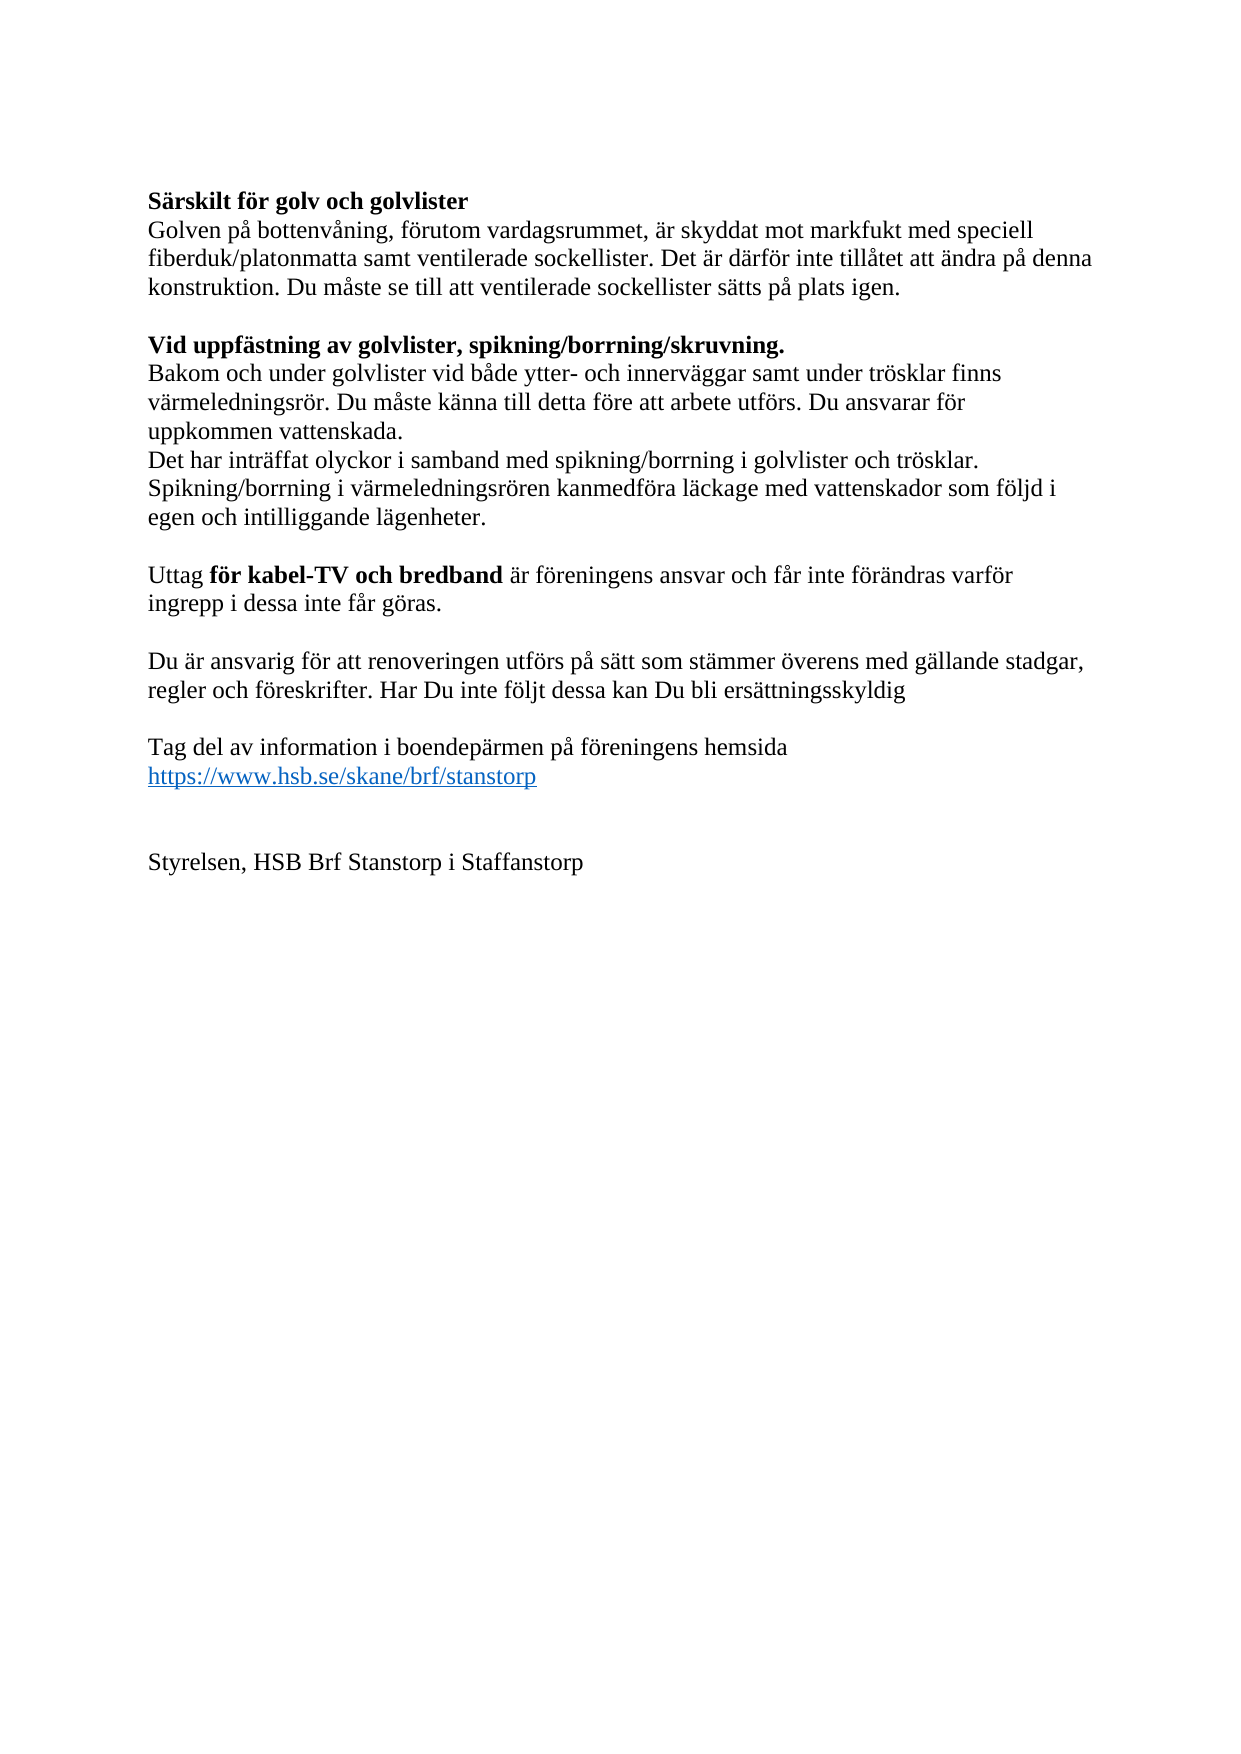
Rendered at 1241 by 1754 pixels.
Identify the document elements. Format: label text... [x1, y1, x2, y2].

text Du är ansvarig för att renoveringen utförs på sätt som stämmer överens med gällande stadgar, regler och föreskrifter. Har Du inte följt dessa kan Du bli ersättningsskyldig [148, 646, 1093, 703]
text Särskilt för golv och golvlister [148, 186, 1093, 215]
text ingrepp i dessa inte får göras. [148, 588, 1093, 617]
text Det har inträffat olyckor i samband med spikning/borrning i golvlister och trösklar. Spikning/borrning i värmeledningsrören kanmedföra läckage med vattenskador som följd i egen och intilliggande lägenheter. [148, 445, 1093, 531]
text Styrelsen, HSB Brf Stanstorp i Staffanstorp [148, 847, 1093, 876]
text Tag del av information i boendepärmen på föreningens hemsida [148, 732, 1093, 761]
text https://www.hsb.se/skane/brf/stanstorp [148, 761, 1093, 790]
text Bakom och under golvlister vid både ytter- och innerväggar samt under trösklar finns värmeledningsrör. Du måste känna till detta före att arbete utförs. Du ansvarar för uppkommen vattenskada. [148, 358, 1093, 445]
text Uttag för kabel-TV och bredband är föreningens ansvar och får inte förändras varför [148, 560, 1093, 588]
text Golven på bottenvåning, förutom vardagsrummet, är skyddat mot markfukt med speciell fiberduk/platonmatta samt ventilerade sockellister. Det är därför inte tillåtet att ändra på denna konstruktion. Du måste se till att ventilerade sockellister sätts på plats igen. [148, 215, 1093, 301]
text Vid uppfästning av golvlister, spikning/borrning/skruvning. [148, 330, 1093, 358]
